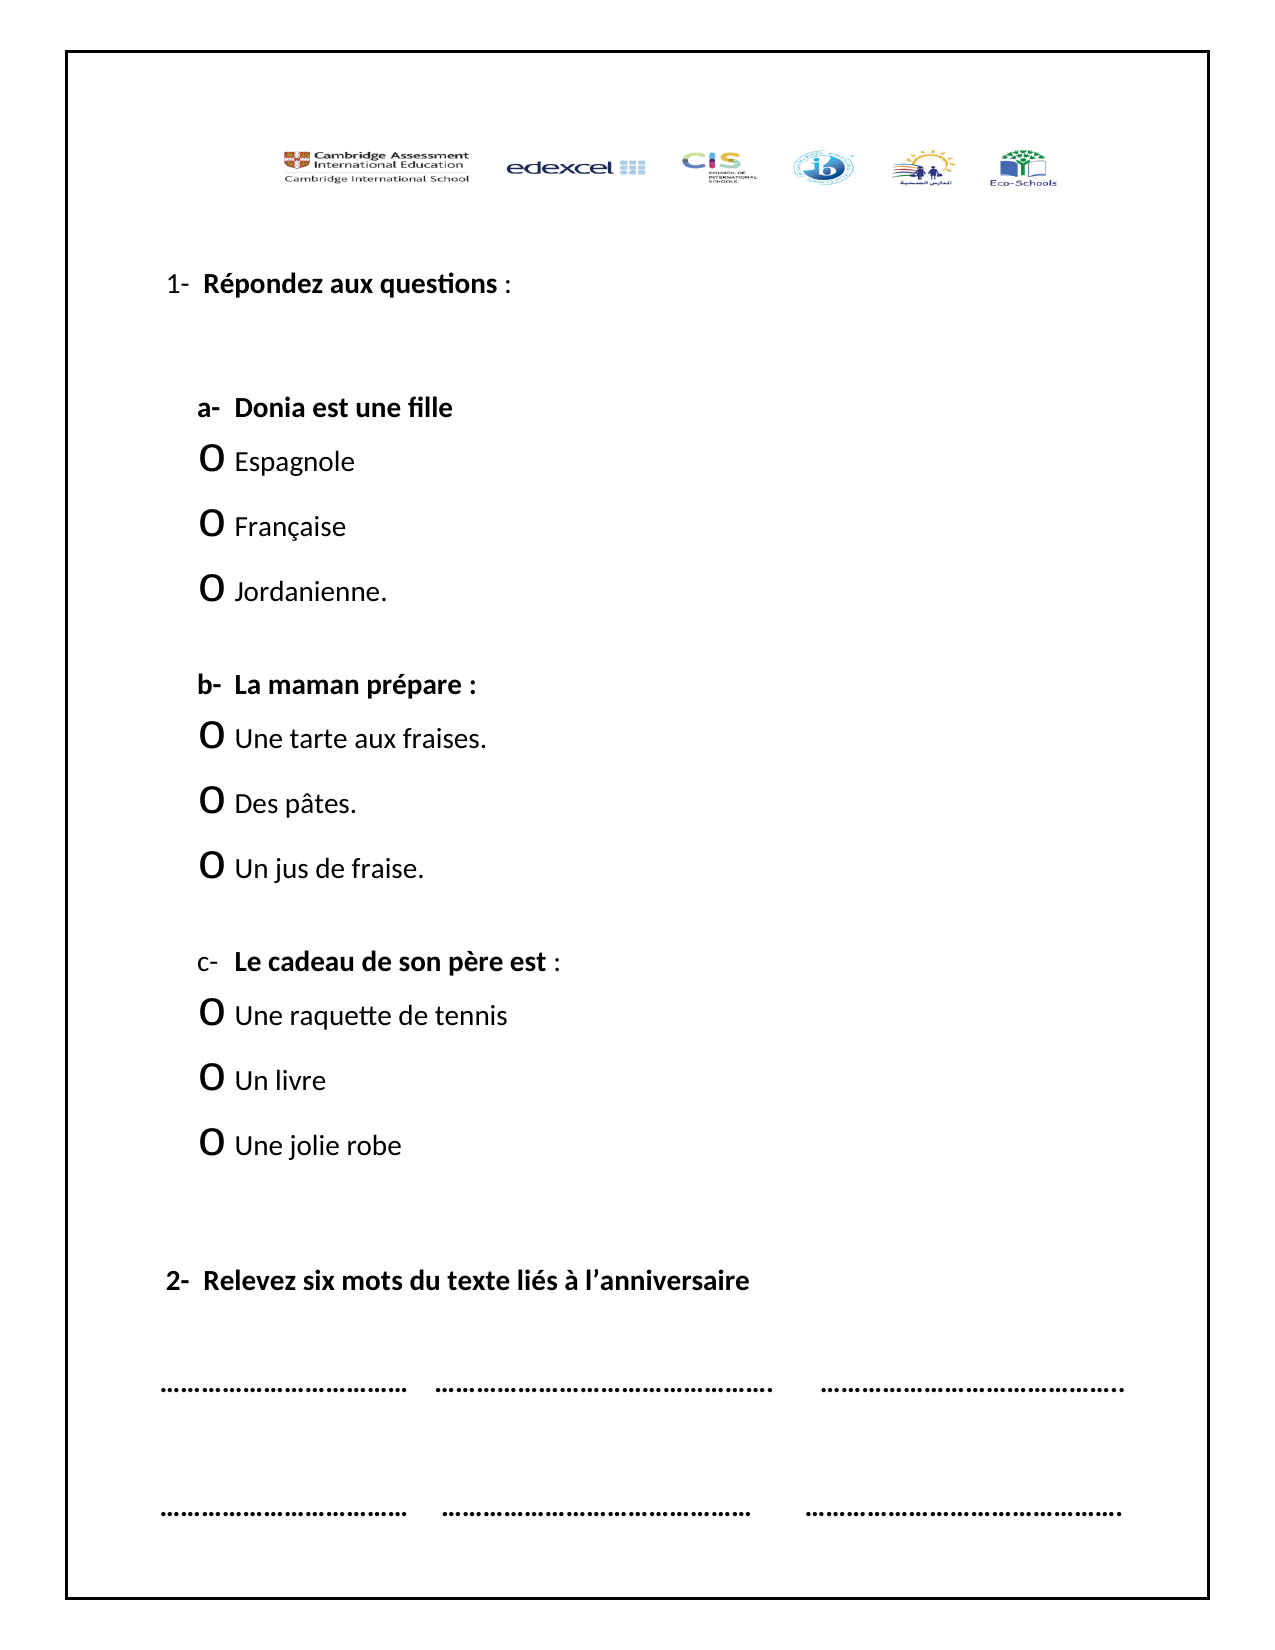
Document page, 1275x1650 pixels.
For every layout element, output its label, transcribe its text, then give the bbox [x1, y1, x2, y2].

text ……………………………… ……………………………………… ………………………………………. [159, 1488, 1181, 1524]
list Française [197, 495, 1181, 551]
list Un jus de fraise. [197, 837, 1181, 894]
list Une tarte aux fraises. [197, 707, 1181, 763]
text ……………………………… …………………………………………. …………………………………….. [159, 1364, 1181, 1400]
list Une jolie robe [197, 1114, 1181, 1171]
list Le cadeau de son père est : [197, 943, 1181, 979]
list Un livre [197, 1049, 1181, 1106]
list Donia est une fille [197, 389, 1181, 424]
list La maman prépare : [197, 666, 1181, 701]
list Une raquette de tennis [197, 984, 1181, 1041]
list Relevez six mots du texte liés à l’anniversaire [166, 1262, 1181, 1297]
picture [284, 150, 1057, 186]
list Jordanienne. [197, 560, 1181, 616]
list Des pâtes. [197, 772, 1181, 828]
list Répondez aux questions : [166, 265, 1181, 301]
list Espagnole [197, 429, 1181, 486]
